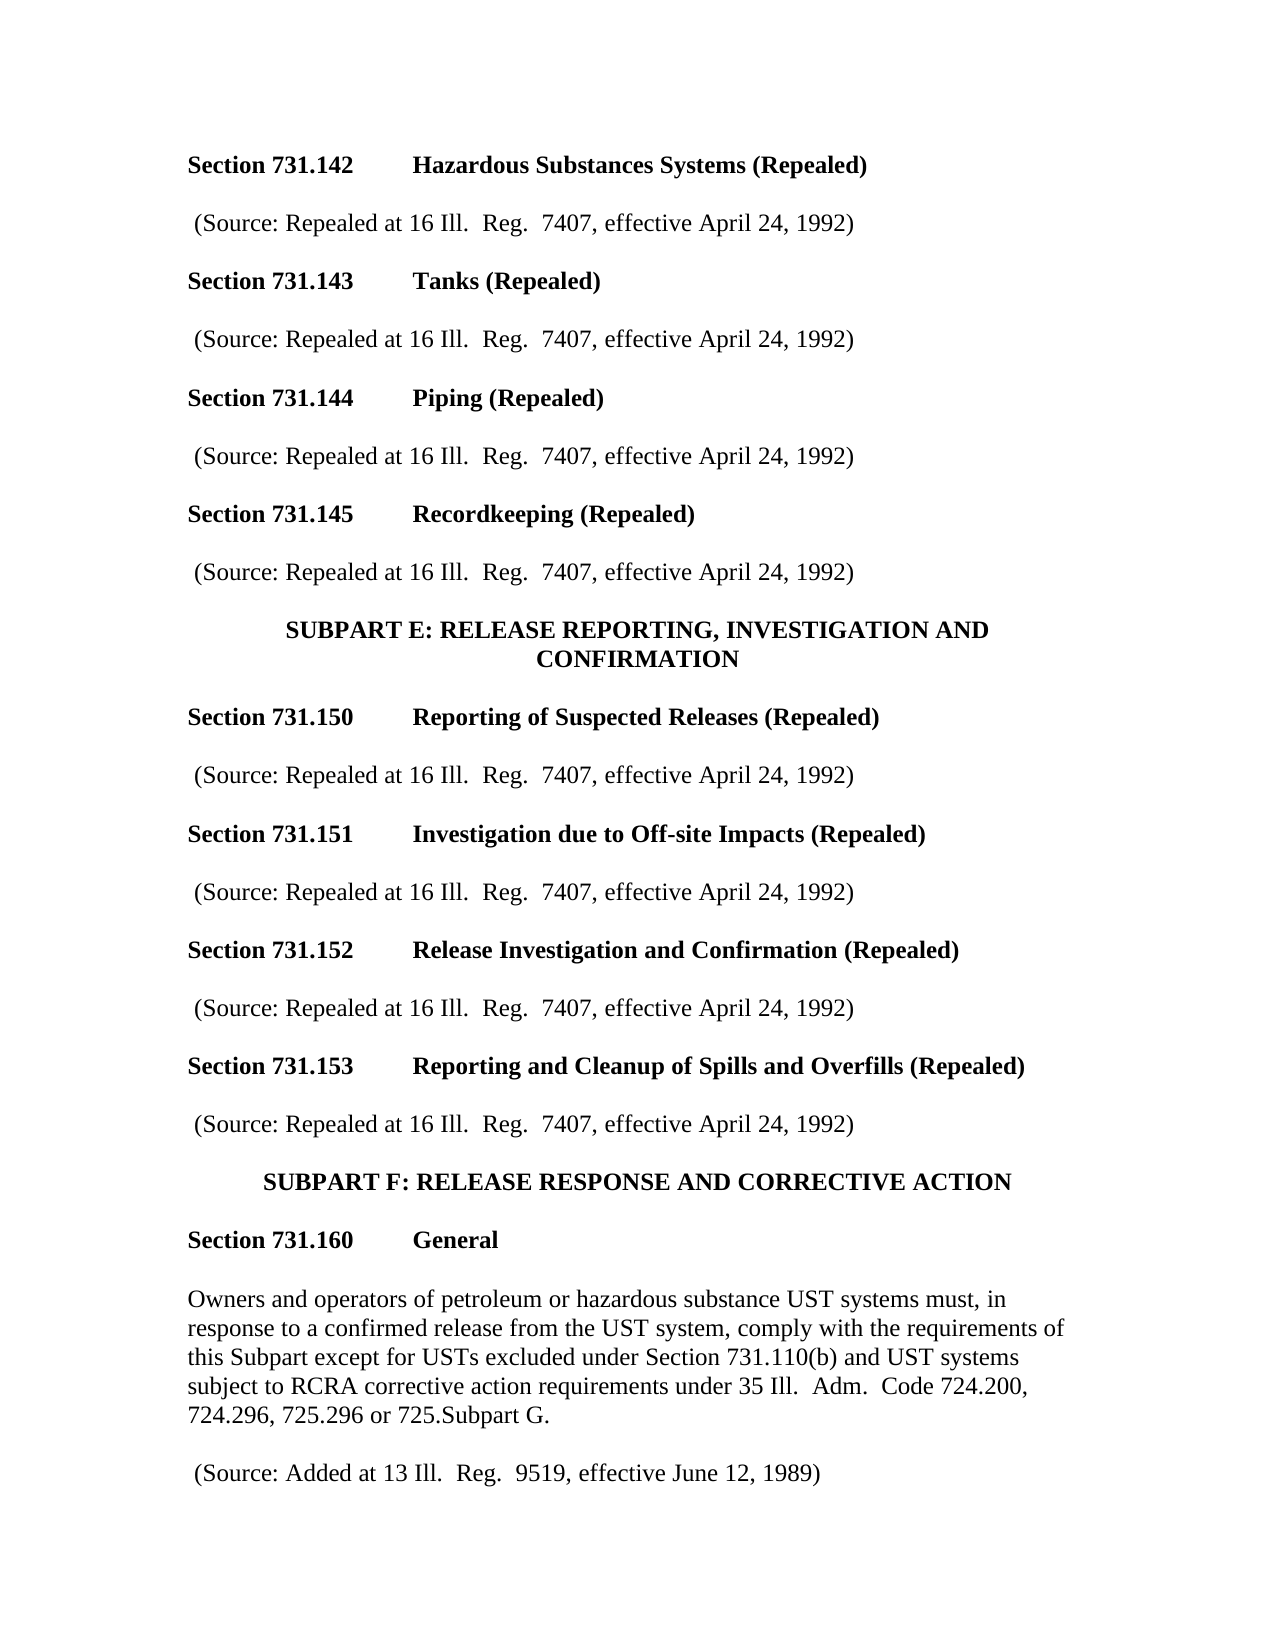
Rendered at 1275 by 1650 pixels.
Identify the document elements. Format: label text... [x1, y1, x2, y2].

text (Source: Added at 13 Ill. Reg. 9519, effective June 12, 1989) [187, 1458, 1087, 1487]
text (Source: Repealed at 16 Ill. Reg. 7407, effective April 24, 1992) [187, 1109, 1087, 1138]
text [187, 208, 1087, 237]
text (Source: Repealed at 16 Ill. Reg. 7407, effective April 24, 1992) [187, 557, 1087, 586]
text (Source: Repealed at 16 Ill. Reg. 7407, effective April 24, 1992) [187, 324, 1087, 353]
subtitle Section 731.143 Tanks (Repealed) [187, 266, 1087, 295]
text (Source: Repealed at 16 Ill. Reg. 7407, effective April 24, 1992) [187, 993, 1087, 1022]
subtitle Section 731.160 General [187, 1225, 1087, 1254]
subtitle Section 731.152 Release Investigation and Confirmation (Repealed) [187, 935, 1087, 964]
subtitle Section 731.142 Hazardous Substances Systems (Repealed) [187, 150, 1087, 179]
subtitle Section 731.151 Investigation due to Off-site Impacts (Repealed) [187, 818, 1087, 847]
text Owners and operators of petroleum or hazardous substance UST systems must, in response to a confirmed release from the UST system, comply with the requirements of this Subpart except for USTs excluded under Section 731.110(b) and UST systems subject to RCRA corrective action requirements under 35 Ill. Adm. Code 724.200, 724.296, 725.296 or 725.Subpart G. [187, 1283, 1087, 1429]
subtitle SUBPART F: RELEASE RESPONSE AND CORRECTIVE ACTION [187, 1167, 1087, 1196]
text (Source: Repealed at 16 Ill. Reg. 7407, effective April 24, 1992) [187, 877, 1087, 906]
subtitle Section 731.144 Piping (Repealed) [187, 382, 1087, 412]
subtitle Section 731.145 Recordkeeping (Repealed) [187, 499, 1087, 528]
subtitle SUBPART E: RELEASE REPORTING, INVESTIGATION AND CONFIRMATION [187, 615, 1087, 673]
subtitle Section 731.153 Reporting and Cleanup of Spills and Overfills (Repealed) [187, 1051, 1087, 1080]
subtitle Section 731.150 Reporting of Suspected Releases (Repealed) [187, 702, 1087, 731]
text (Source: Repealed at 16 Ill. Reg. 7407, effective April 24, 1992) [187, 441, 1087, 470]
text (Source: Repealed at 16 Ill. Reg. 7407, effective April 24, 1992) [187, 760, 1087, 789]
